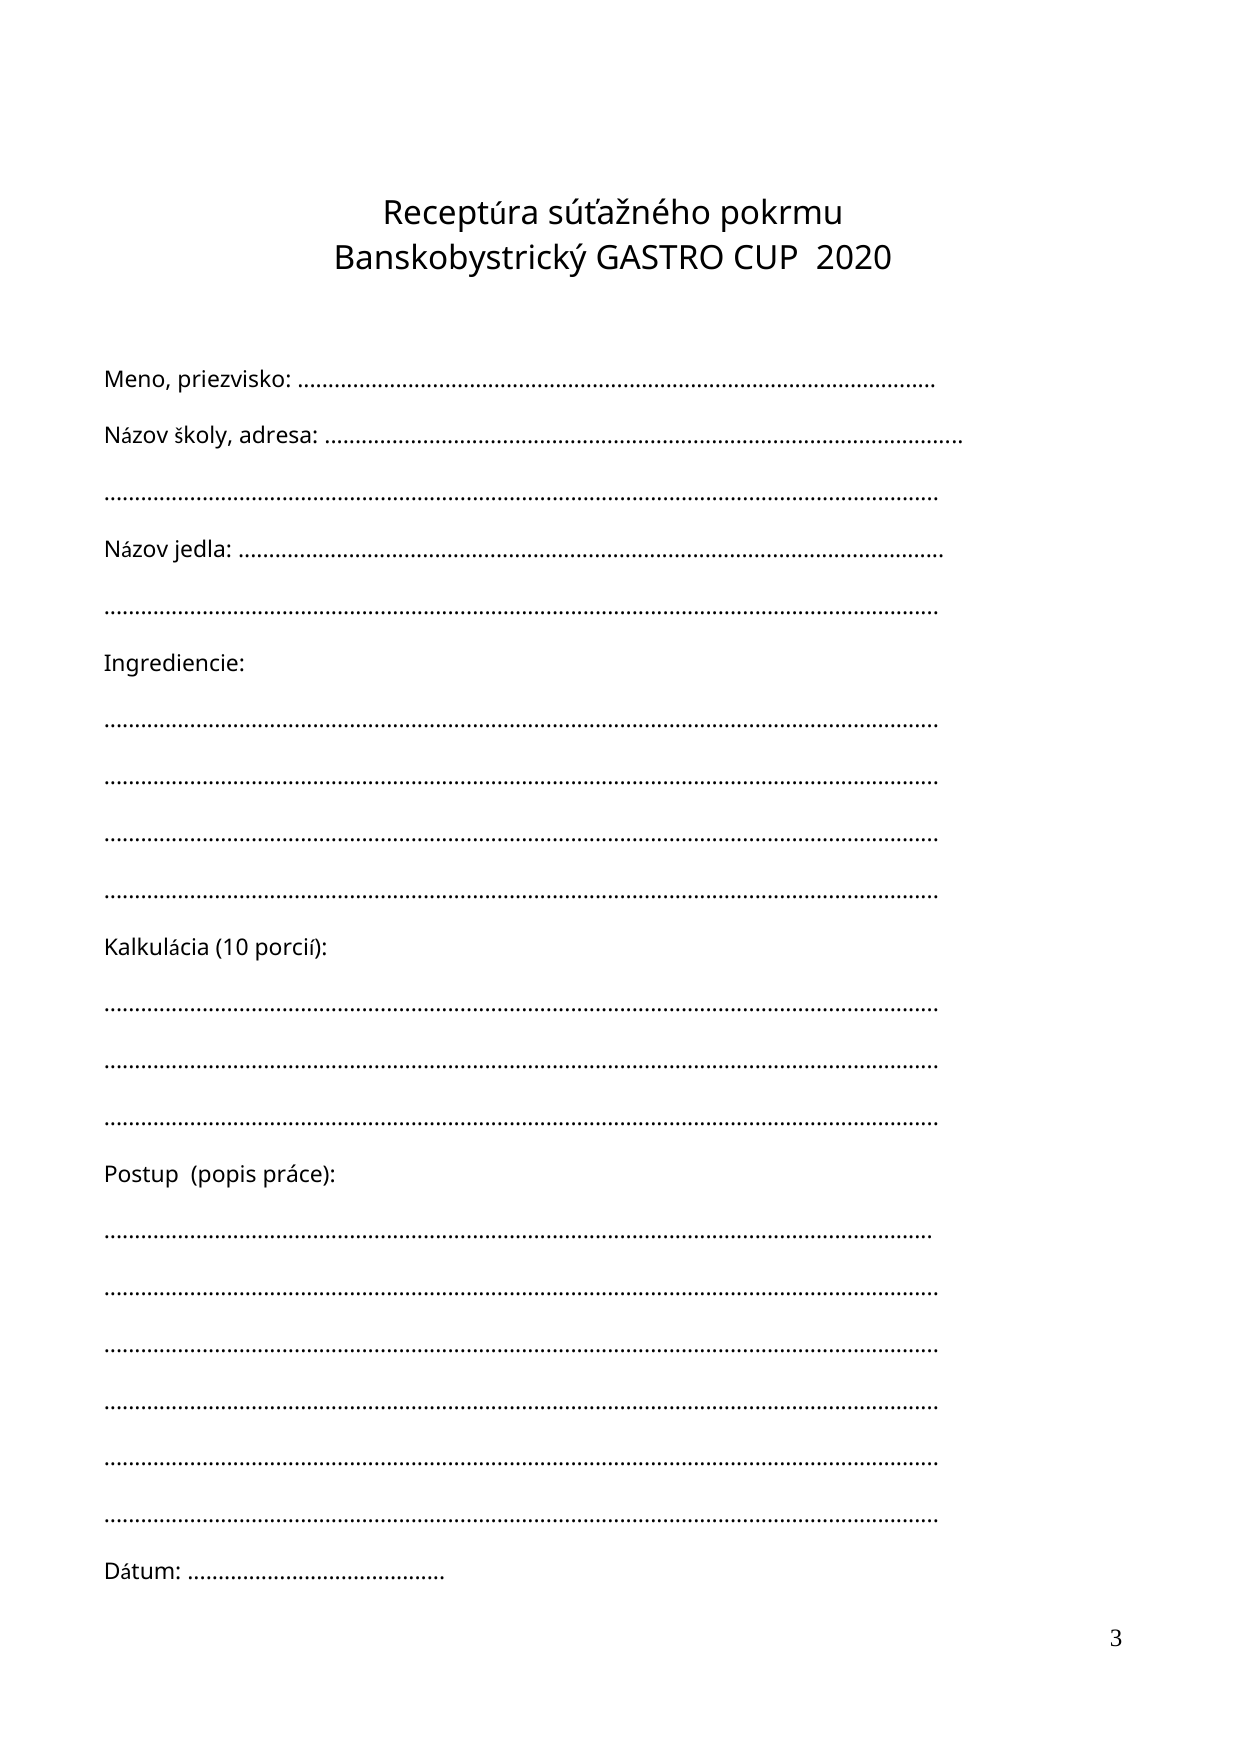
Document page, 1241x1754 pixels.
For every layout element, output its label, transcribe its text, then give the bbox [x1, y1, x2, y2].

text ........................................................................................................................................ [103, 1271, 1122, 1302]
text ........................................................................................................................................ [103, 1044, 1122, 1075]
text ........................................................................................................................................ [103, 874, 1122, 905]
text ........................................................................................................................................ [103, 1384, 1122, 1416]
text Ingrediencie: [103, 647, 1122, 678]
text ........................................................................................................................................ [103, 817, 1122, 848]
text Banskobystrický GASTRO CUP 2020 [103, 234, 1122, 279]
text ........................................................................................................................................ [103, 476, 1122, 507]
text ........................................................................................................................................ [103, 703, 1122, 734]
text Kalkulácia (10 porcií): [103, 930, 1122, 962]
text Meno, priezvisko: ........................................................................................................ [103, 363, 1122, 394]
text ........................................................................................................................................ [103, 987, 1122, 1018]
text ........................................................................................................................................ [103, 1498, 1122, 1529]
text ....................................................................................................................................... [103, 1214, 1122, 1246]
text ........................................................................................................................................ [103, 1441, 1122, 1473]
text ........................................................................................................................................ [103, 1328, 1122, 1359]
text Názov jedla: ................................................................................................................... [103, 533, 1122, 564]
text ........................................................................................................................................ [103, 1101, 1122, 1132]
text Názov školy, adresa: ........................................................................................................ [103, 419, 1122, 451]
text ........................................................................................................................................ [103, 590, 1122, 621]
text Dátum: .......................................... [103, 1555, 1122, 1586]
text ........................................................................................................................................ [103, 760, 1122, 791]
text Postup (popis práce): [103, 1157, 1122, 1189]
text Receptúra súťažného pokrmu [103, 189, 1122, 234]
